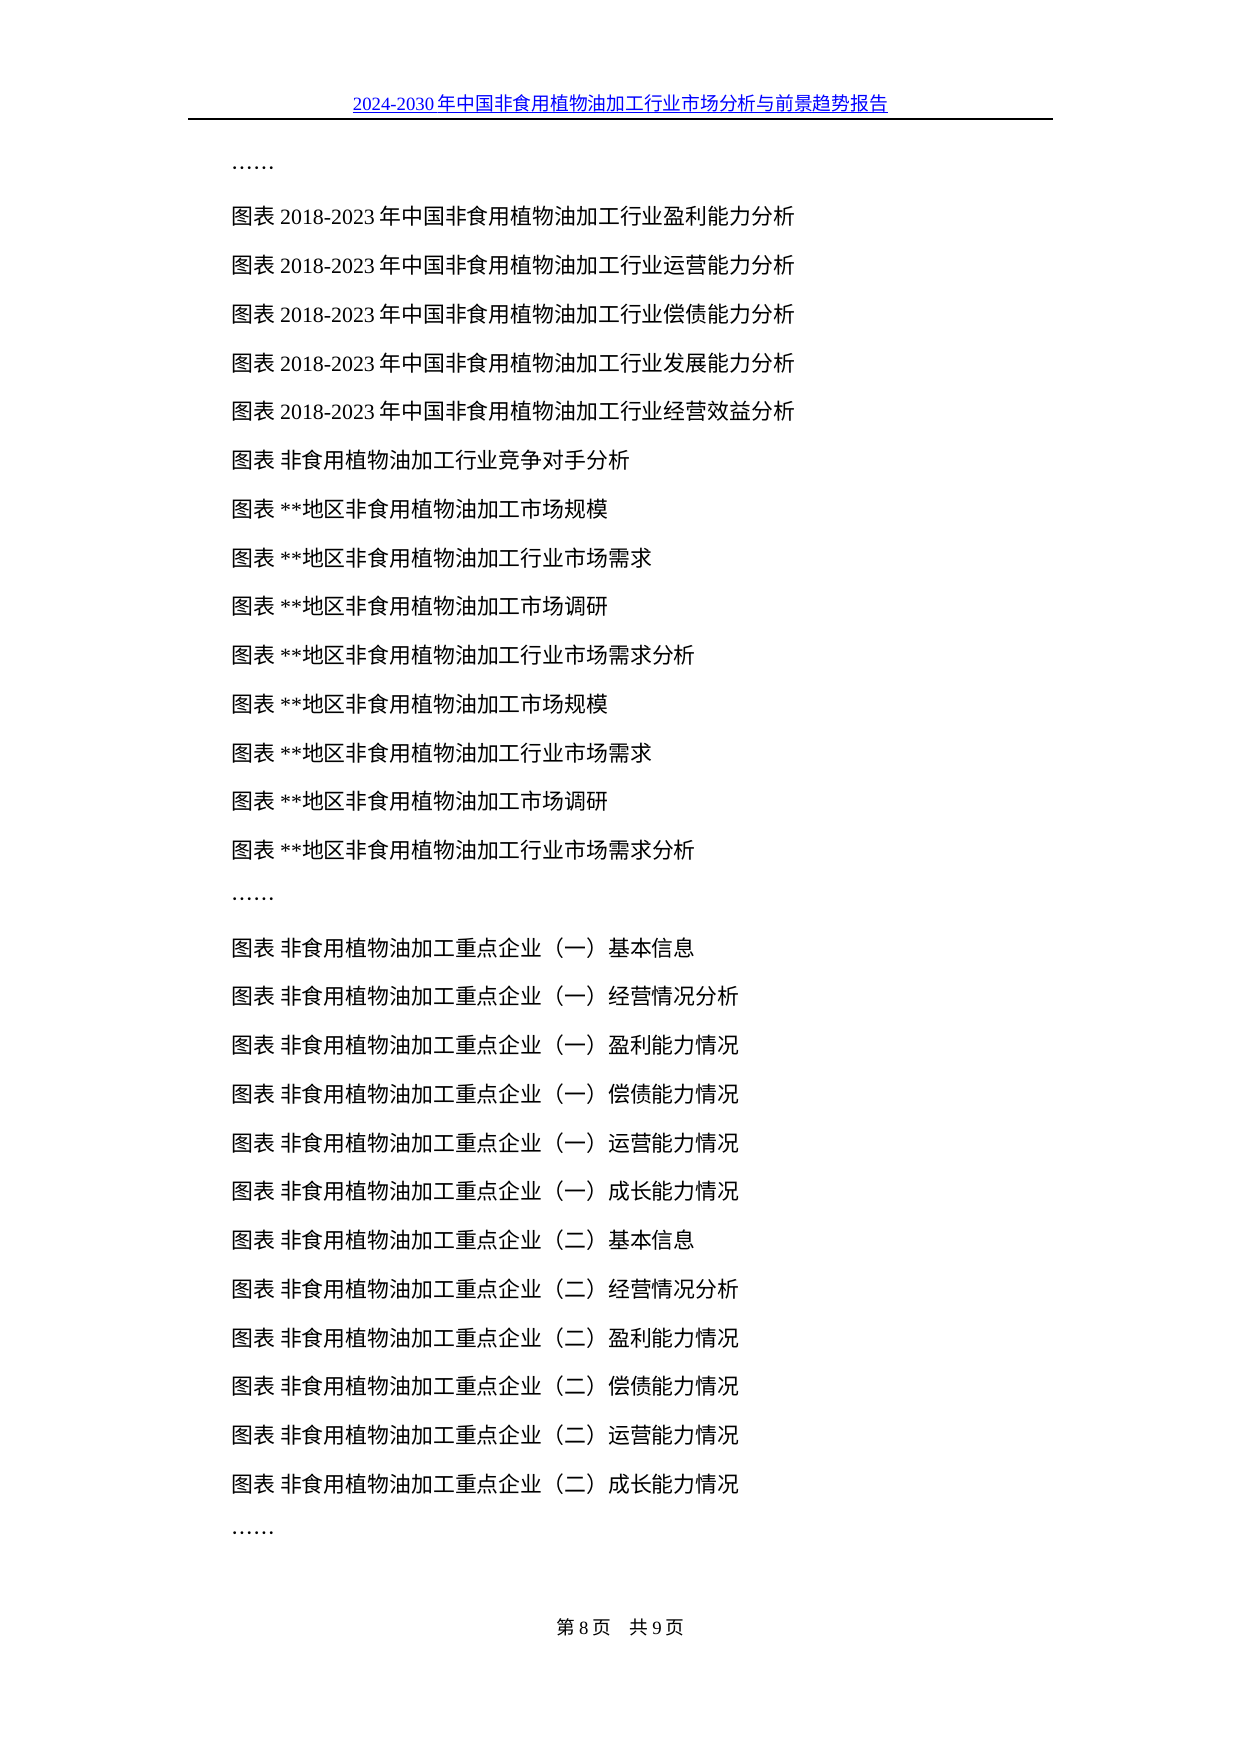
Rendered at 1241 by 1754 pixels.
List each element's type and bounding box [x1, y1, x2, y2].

text [187, 150, 1053, 1548]
